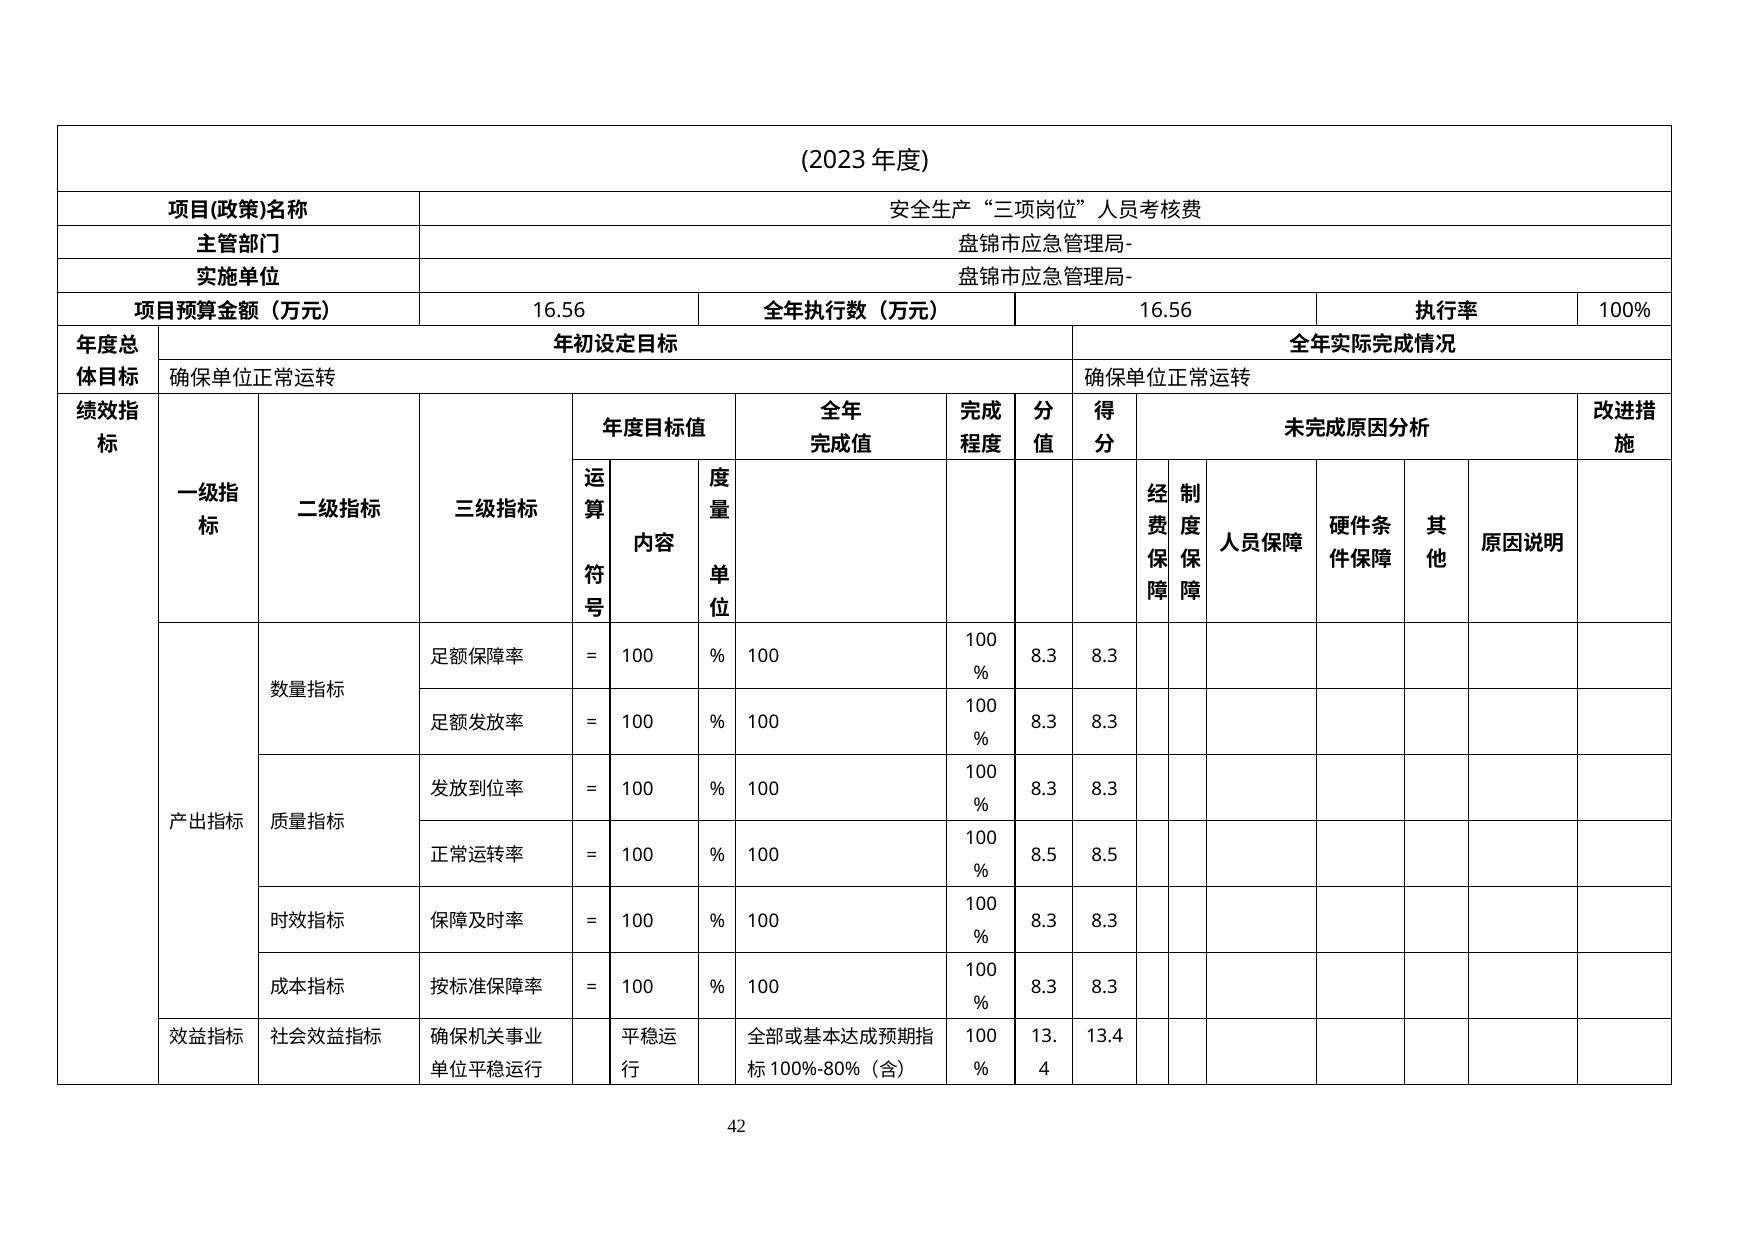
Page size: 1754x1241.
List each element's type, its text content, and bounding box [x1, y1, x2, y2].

table_cell 100 [736, 953, 946, 1018]
table_cell 质量指标 [259, 755, 419, 886]
table_cell 100 [736, 689, 946, 754]
table_cell [1137, 887, 1168, 952]
table_cell [1207, 821, 1316, 886]
table_cell [1405, 689, 1468, 754]
table_cell 100% [947, 1019, 1014, 1084]
table_cell 主管部门 [58, 226, 419, 258]
table_cell [1578, 1019, 1671, 1084]
table_cell [1169, 755, 1206, 820]
table_cell 效益指标 [159, 1019, 258, 1084]
table_cell 全年实际完成情况 [1073, 326, 1671, 359]
table_cell [1137, 623, 1168, 688]
table_cell 原因说明 [1469, 460, 1577, 622]
table_cell [1469, 887, 1577, 952]
table_cell 100 [611, 821, 698, 886]
table_cell 100 [611, 887, 698, 952]
table_cell 二级指标 [259, 394, 419, 622]
table_cell 内容 [611, 460, 698, 622]
table_cell 100% [947, 821, 1014, 886]
table_cell 盘锦市应急管理局- [420, 259, 1671, 292]
table_cell 8.3 [1073, 953, 1136, 1018]
table_cell = [573, 821, 609, 886]
table_cell [947, 460, 1014, 622]
table_cell 三级指标 [420, 394, 572, 622]
table_cell 100% [947, 953, 1014, 1018]
table_cell % [699, 887, 735, 952]
table_cell [1317, 953, 1404, 1018]
table_cell 人员保障 [1207, 460, 1316, 622]
table_cell [1469, 755, 1577, 820]
table_cell [1207, 689, 1316, 754]
table_cell [573, 1019, 609, 1084]
table_cell 一级指标 [159, 394, 258, 622]
table_cell [1405, 1019, 1468, 1084]
table_cell 确保机关事业单位平稳运行 [420, 1019, 572, 1084]
table_cell 社会效益指标 [259, 1019, 419, 1084]
table_cell % [699, 689, 735, 754]
table_cell 100 [736, 623, 946, 688]
table_cell 运算 符号 [573, 460, 609, 622]
table_cell [1207, 887, 1316, 952]
table_cell [1073, 460, 1136, 622]
table_cell 100 [736, 887, 946, 952]
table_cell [736, 1019, 946, 1084]
table_cell 确保单位正常运转 [1073, 360, 1671, 392]
table_cell [1405, 755, 1468, 820]
table_cell [1207, 1019, 1316, 1084]
table_cell 安全生产“三项岗位”人员考核费 [420, 192, 1671, 225]
table_cell 数量指标 [259, 623, 419, 754]
table_cell [1469, 623, 1577, 688]
table_cell [1317, 689, 1404, 754]
table_cell 100 [736, 821, 946, 886]
table_cell [1317, 623, 1404, 688]
table_cell 100 [611, 623, 698, 688]
table_cell [1207, 623, 1316, 688]
table_cell [1578, 755, 1671, 820]
table_cell [1137, 953, 1168, 1018]
table_cell [1317, 755, 1404, 820]
table_cell [1207, 953, 1316, 1018]
table_cell [1169, 821, 1206, 886]
table_cell 足额保障率 [420, 623, 572, 688]
table_cell 硬件条件保障 [1317, 460, 1404, 622]
table_cell [699, 1019, 735, 1084]
table_cell 项目预算金额（万元） [58, 293, 419, 325]
table_cell 100% [947, 689, 1014, 754]
table_cell 年度总体目标 [58, 326, 158, 392]
table_cell 确保单位正常运转 [159, 360, 1072, 392]
table_cell = [573, 953, 609, 1018]
table_cell [1578, 821, 1671, 886]
table_cell 执行率 [1317, 293, 1577, 325]
table_cell [1169, 1019, 1206, 1084]
table_cell % [699, 821, 735, 886]
table_cell [1578, 623, 1671, 688]
table_cell 经费保障 [1137, 460, 1168, 622]
table_cell 8.3 [1073, 755, 1136, 820]
table_cell [1137, 755, 1168, 820]
table_cell 100% [1578, 293, 1671, 325]
table_cell 得分 [1073, 394, 1136, 458]
table_cell [1169, 887, 1206, 952]
table_cell 按标准保障率 [420, 953, 572, 1018]
table_cell 100 [736, 755, 946, 820]
table_cell 8.3 [1073, 887, 1136, 952]
table_cell 项目(政策)名称 [58, 192, 419, 225]
table_cell 足额发放率 [420, 689, 572, 754]
table_cell 全年执行数（万元） [699, 293, 1014, 325]
table_cell [1317, 1019, 1404, 1084]
table_cell [1169, 689, 1206, 754]
table_cell 年度目标值 [573, 394, 735, 458]
table_cell = [573, 887, 609, 952]
table_cell [1207, 755, 1316, 820]
table_cell [1405, 623, 1468, 688]
table_cell 其他 [1405, 460, 1468, 622]
table_cell 13.4 [1073, 1019, 1136, 1084]
table_cell [1137, 821, 1168, 886]
table_cell [1405, 953, 1468, 1018]
table_cell [1317, 887, 1404, 952]
table_cell 8.3 [1016, 953, 1072, 1018]
table_cell 100% [947, 623, 1014, 688]
table_cell 产出指标 [159, 623, 258, 1018]
table_cell = [573, 623, 609, 688]
table_cell [1578, 689, 1671, 754]
table_cell 100 [611, 689, 698, 754]
table_cell 16.56 [1016, 293, 1316, 325]
table_cell % [699, 953, 735, 1018]
table_cell [1469, 1019, 1577, 1084]
table_cell 完成程度 [947, 394, 1014, 458]
table_cell [1137, 1019, 1168, 1084]
table_cell 8.3 [1016, 887, 1072, 952]
table_cell [1405, 821, 1468, 886]
table_cell 发放到位率 [420, 755, 572, 820]
table_cell % [699, 755, 735, 820]
table_cell = [573, 689, 609, 754]
table_cell 度量 单位 [699, 460, 735, 622]
table_cell = [573, 755, 609, 820]
table_cell [1469, 953, 1577, 1018]
table_cell 年初设定目标 [159, 326, 1072, 359]
table_cell [1169, 623, 1206, 688]
table_cell 保障及时率 [420, 887, 572, 952]
table_cell 盘锦市应急管理局- [420, 226, 1671, 258]
table_cell 8.3 [1016, 623, 1072, 688]
table_cell 实施单位 [58, 259, 419, 292]
table_cell 全年 完成值 [736, 394, 946, 458]
table_cell 8.5 [1016, 821, 1072, 886]
table_cell 100 [611, 953, 698, 1018]
table_cell [1578, 953, 1671, 1018]
table_cell 100 [611, 755, 698, 820]
table_cell 平稳运行 [611, 1019, 698, 1084]
table_cell 16.56 [420, 293, 698, 325]
table_cell 制度保障 [1169, 460, 1206, 622]
table_cell 改进措施 [1578, 394, 1671, 458]
table_cell 8.3 [1073, 689, 1136, 754]
table_cell 成本指标 [259, 953, 419, 1018]
table_cell 13.4 [1016, 1019, 1072, 1084]
table_cell [1169, 953, 1206, 1018]
table_cell [1578, 460, 1671, 622]
table_cell [1469, 821, 1577, 886]
table_cell 100% [947, 887, 1014, 952]
table_cell 未完成原因分析 [1137, 394, 1577, 458]
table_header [58, 126, 1671, 191]
table_cell 100% [947, 755, 1014, 820]
table_cell 绩效指标 [58, 394, 158, 1084]
table_cell [1137, 689, 1168, 754]
table_cell % [699, 623, 735, 688]
table_cell [1317, 821, 1404, 886]
table_cell [736, 460, 946, 622]
table_cell [1405, 887, 1468, 952]
table_cell 8.3 [1016, 755, 1072, 820]
table_cell 正常运转率 [420, 821, 572, 886]
table_cell 8.3 [1073, 623, 1136, 688]
table_cell 分值 [1016, 394, 1072, 458]
table_cell 8.3 [1016, 689, 1072, 754]
table_cell 8.5 [1073, 821, 1136, 886]
table_cell [1469, 689, 1577, 754]
table_cell [1016, 460, 1072, 622]
table_cell 时效指标 [259, 887, 419, 952]
table_cell [1578, 887, 1671, 952]
